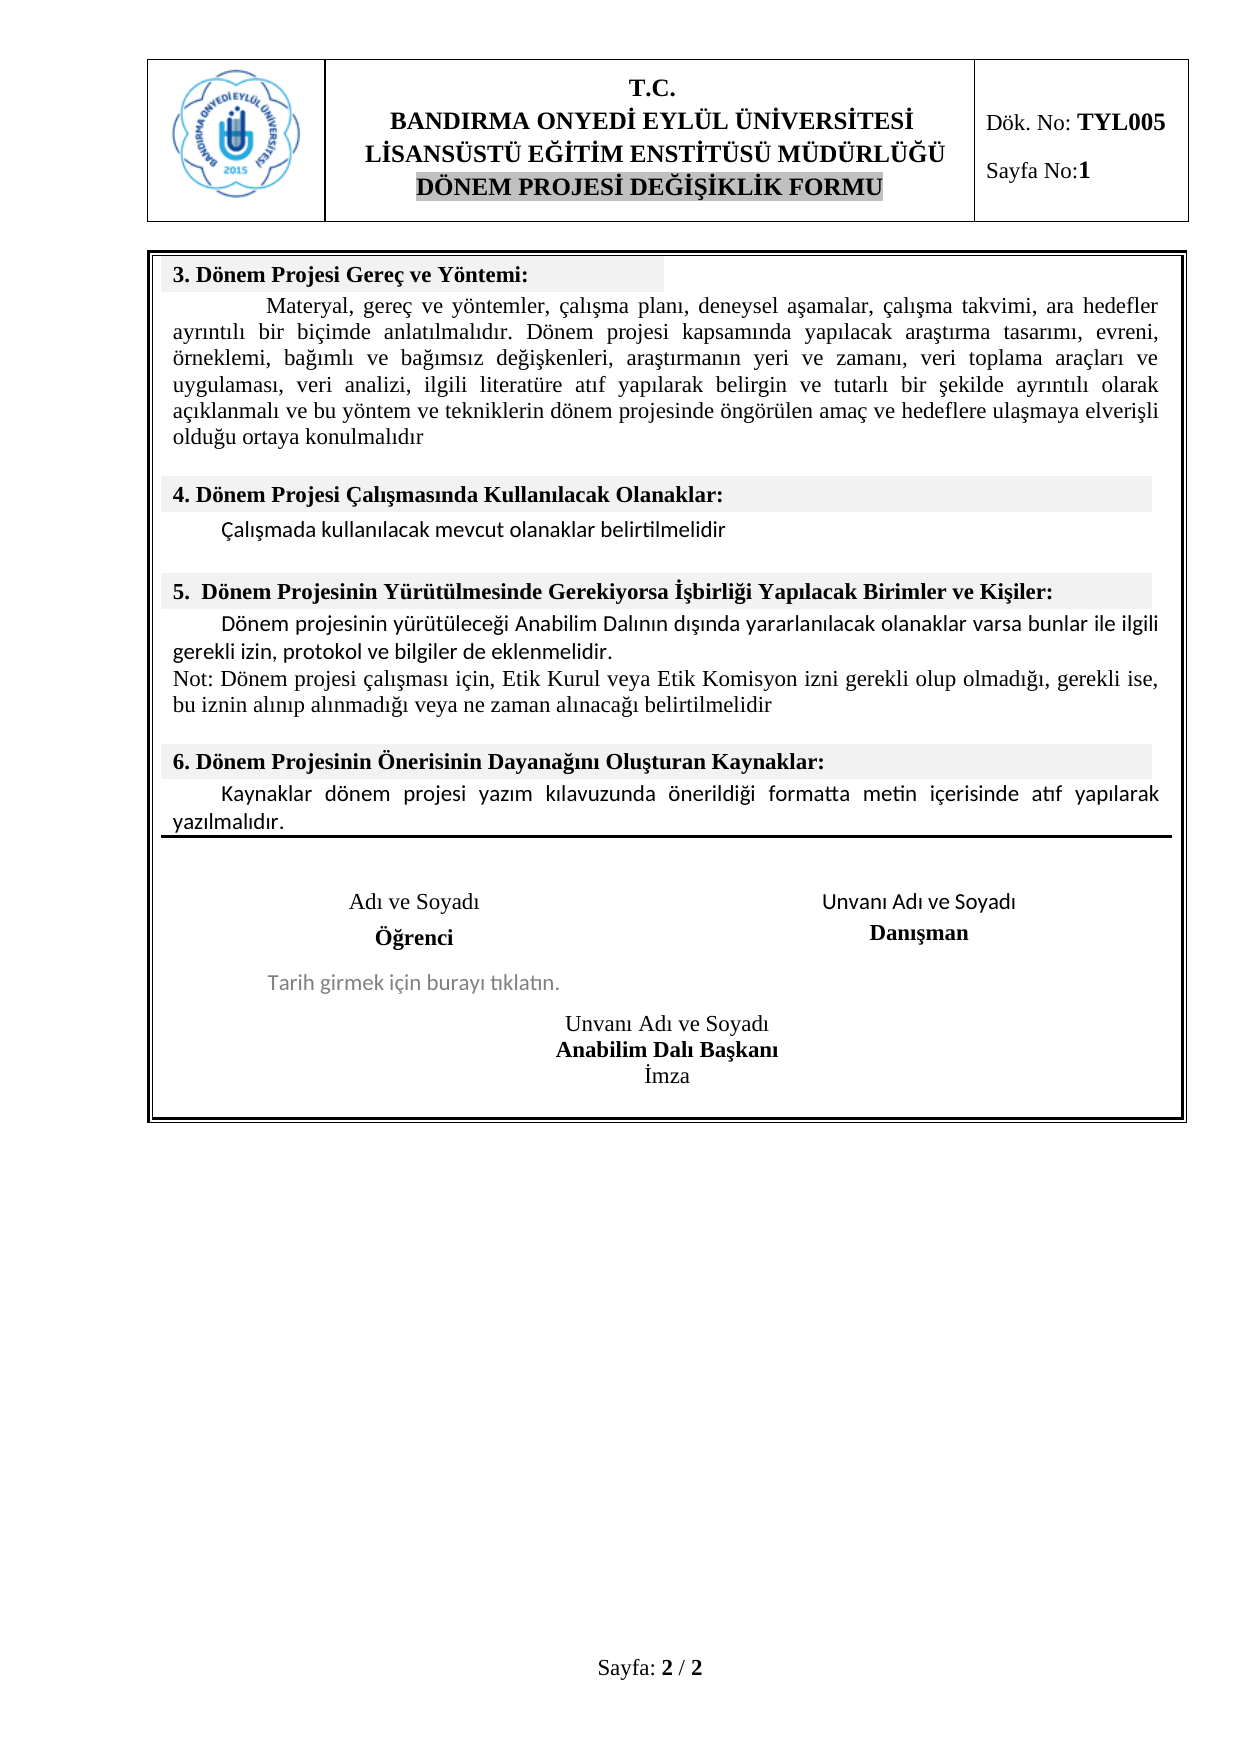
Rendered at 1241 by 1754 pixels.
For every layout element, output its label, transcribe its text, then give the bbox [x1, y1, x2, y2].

picture [168, 67, 304, 202]
table_header Unvanı Adı ve Soyadı İmza [153, 256, 1181, 1117]
